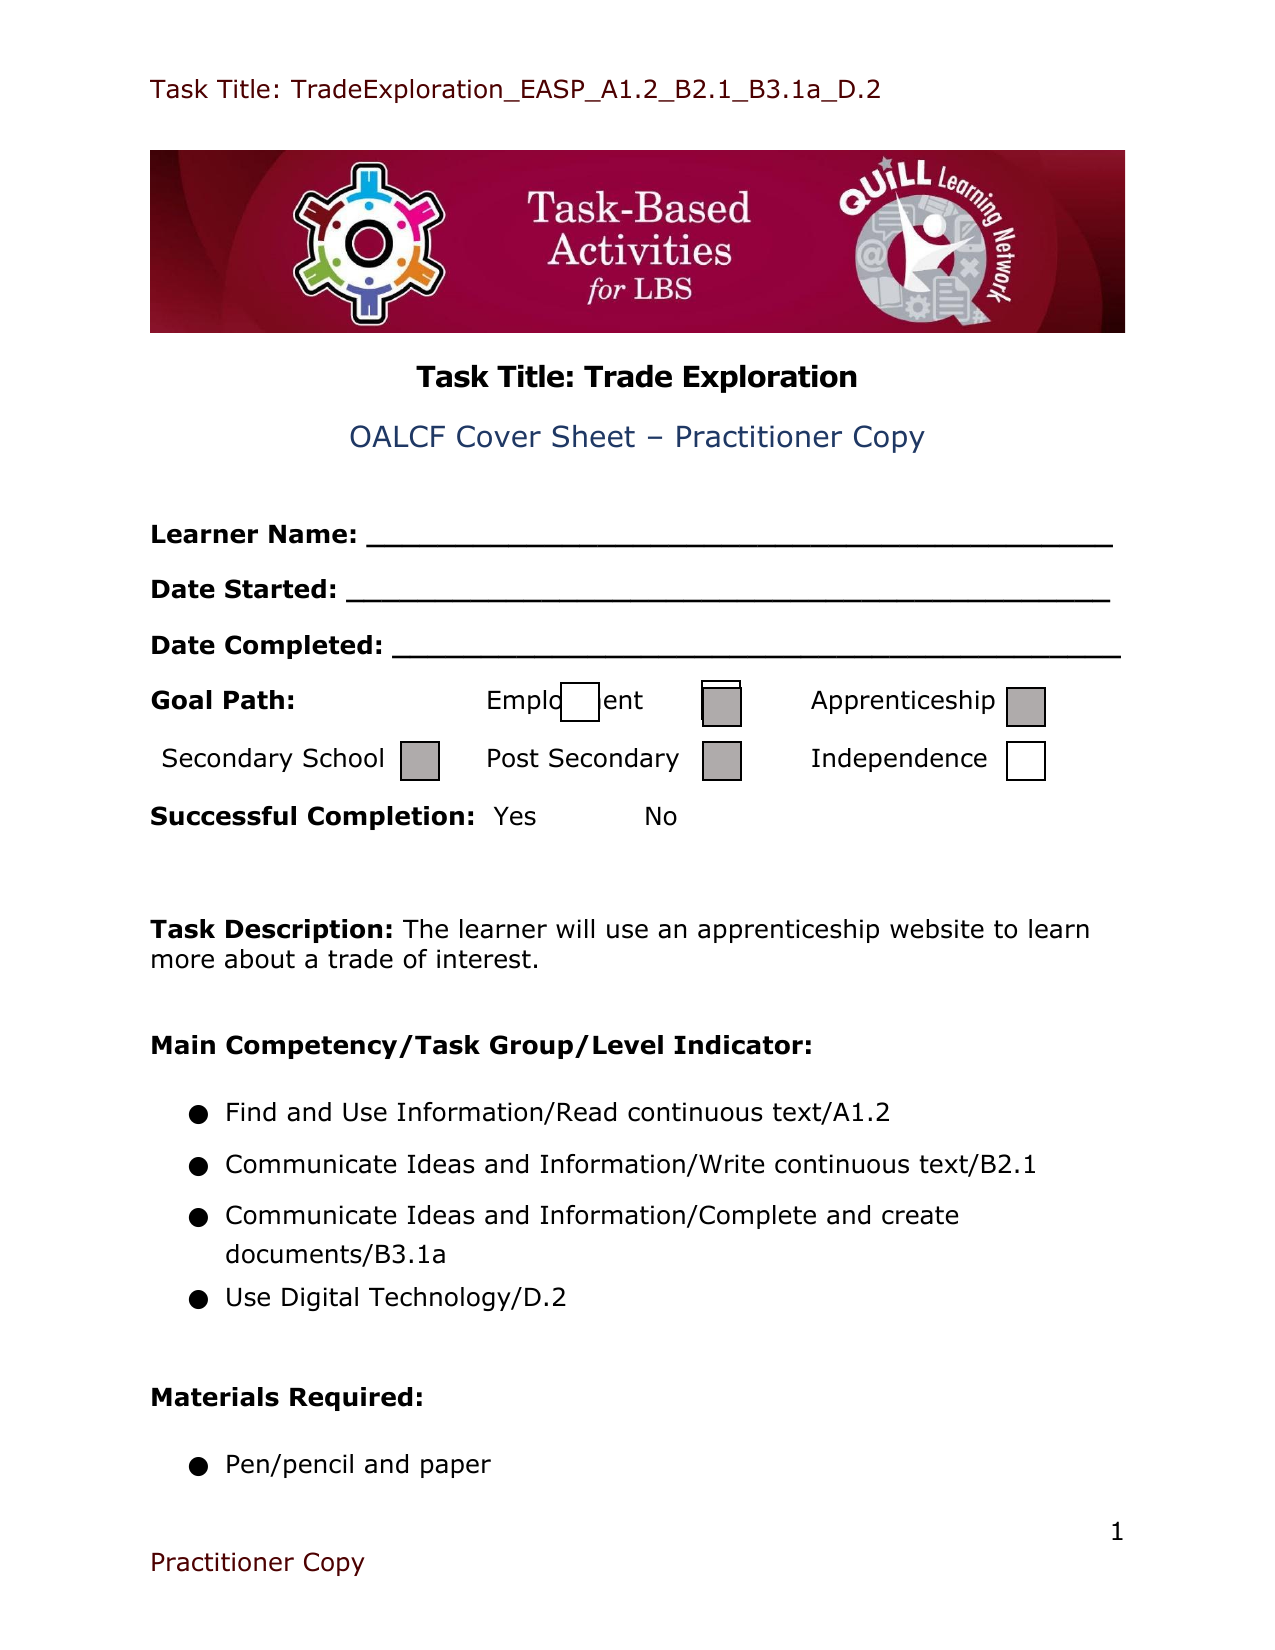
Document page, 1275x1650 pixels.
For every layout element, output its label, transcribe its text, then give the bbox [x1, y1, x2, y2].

subtitle OALCF Cover Sheet – Practitioner Copy [150, 418, 1125, 454]
text Date Completed: _________________________________________ [150, 629, 1125, 659]
list Find and Use Information/Read continuous text/A1.2 [187, 1085, 1125, 1136]
list Pen/pencil and paper [187, 1436, 1125, 1488]
title Task Title: Trade Exploration [150, 358, 1125, 393]
table_cell Independence [799, 742, 1124, 800]
table_cell Post Secondary [475, 742, 799, 800]
list Use Digital Technology/D.2 [187, 1269, 1125, 1320]
table_header Employment [475, 685, 799, 742]
table_header Goal Path: [150, 685, 474, 742]
list Communicate Ideas and Information/Complete and create documents/B3.1a [187, 1187, 1125, 1269]
picture [150, 150, 1125, 333]
text Task Description: The learner will use an apprenticeship website to learn more about a trade of interest. [150, 913, 1125, 974]
text Materials Required: [150, 1320, 1125, 1411]
text Successful Completion: Yes No [150, 800, 1125, 830]
table_header Apprenticeship [799, 685, 1124, 742]
text Date Started: ___________________________________________ [150, 574, 1125, 604]
text Main Competency/Task Group/Level Indicator: [150, 999, 1125, 1060]
text Learner Name: __________________________________________ [150, 518, 1125, 549]
list Communicate Ideas and Information/Write continuous text/B2.1 [187, 1136, 1125, 1187]
table_cell Secondary School [150, 742, 474, 800]
